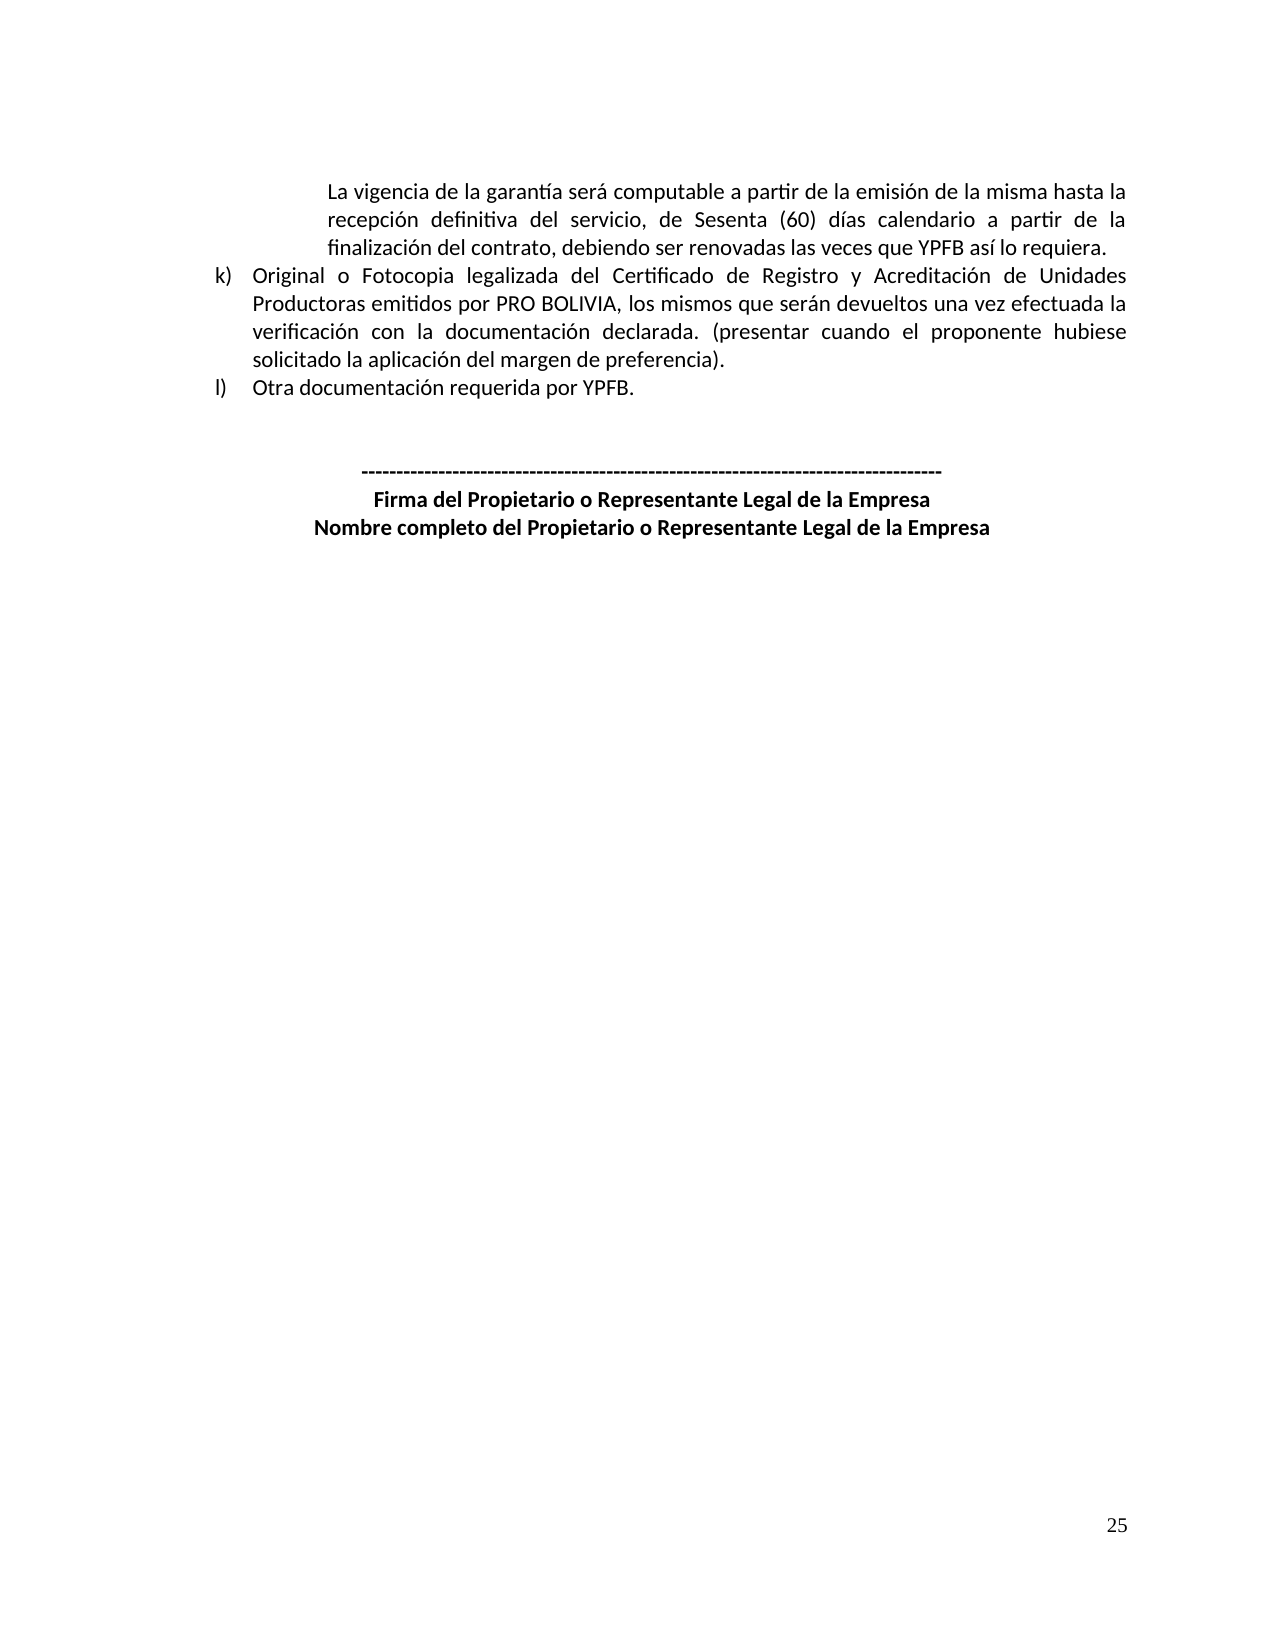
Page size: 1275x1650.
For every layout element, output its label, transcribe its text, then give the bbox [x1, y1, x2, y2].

text ----------------------------------------------------------------------------------- [177, 457, 1127, 485]
list Otra documentación requerida por YPFB. [215, 373, 1127, 401]
text Firma del Propietario o Representante Legal de la Empresa [177, 485, 1127, 513]
text Nombre completo del Propietario o Representante Legal de la Empresa [177, 513, 1127, 541]
list Original o Fotocopia legalizada del Certificado de Registro y Acreditación de Unidades Productoras emitidos por PRO BOLIVIA, los mismos que serán devueltos una vez efectuada la verificación con la documentación declarada. (presentar cuando el proponente hubiese solicitado la aplicación del margen de preferencia). [215, 261, 1127, 373]
list La vigencia de la garantía será computable a partir de la emisión de la misma hasta la recepción definitiva del servicio, de Sesenta (60) días calendario a partir de la finalización del contrato, debiendo ser renovadas las veces que YPFB así lo requiera. [327, 177, 1127, 261]
